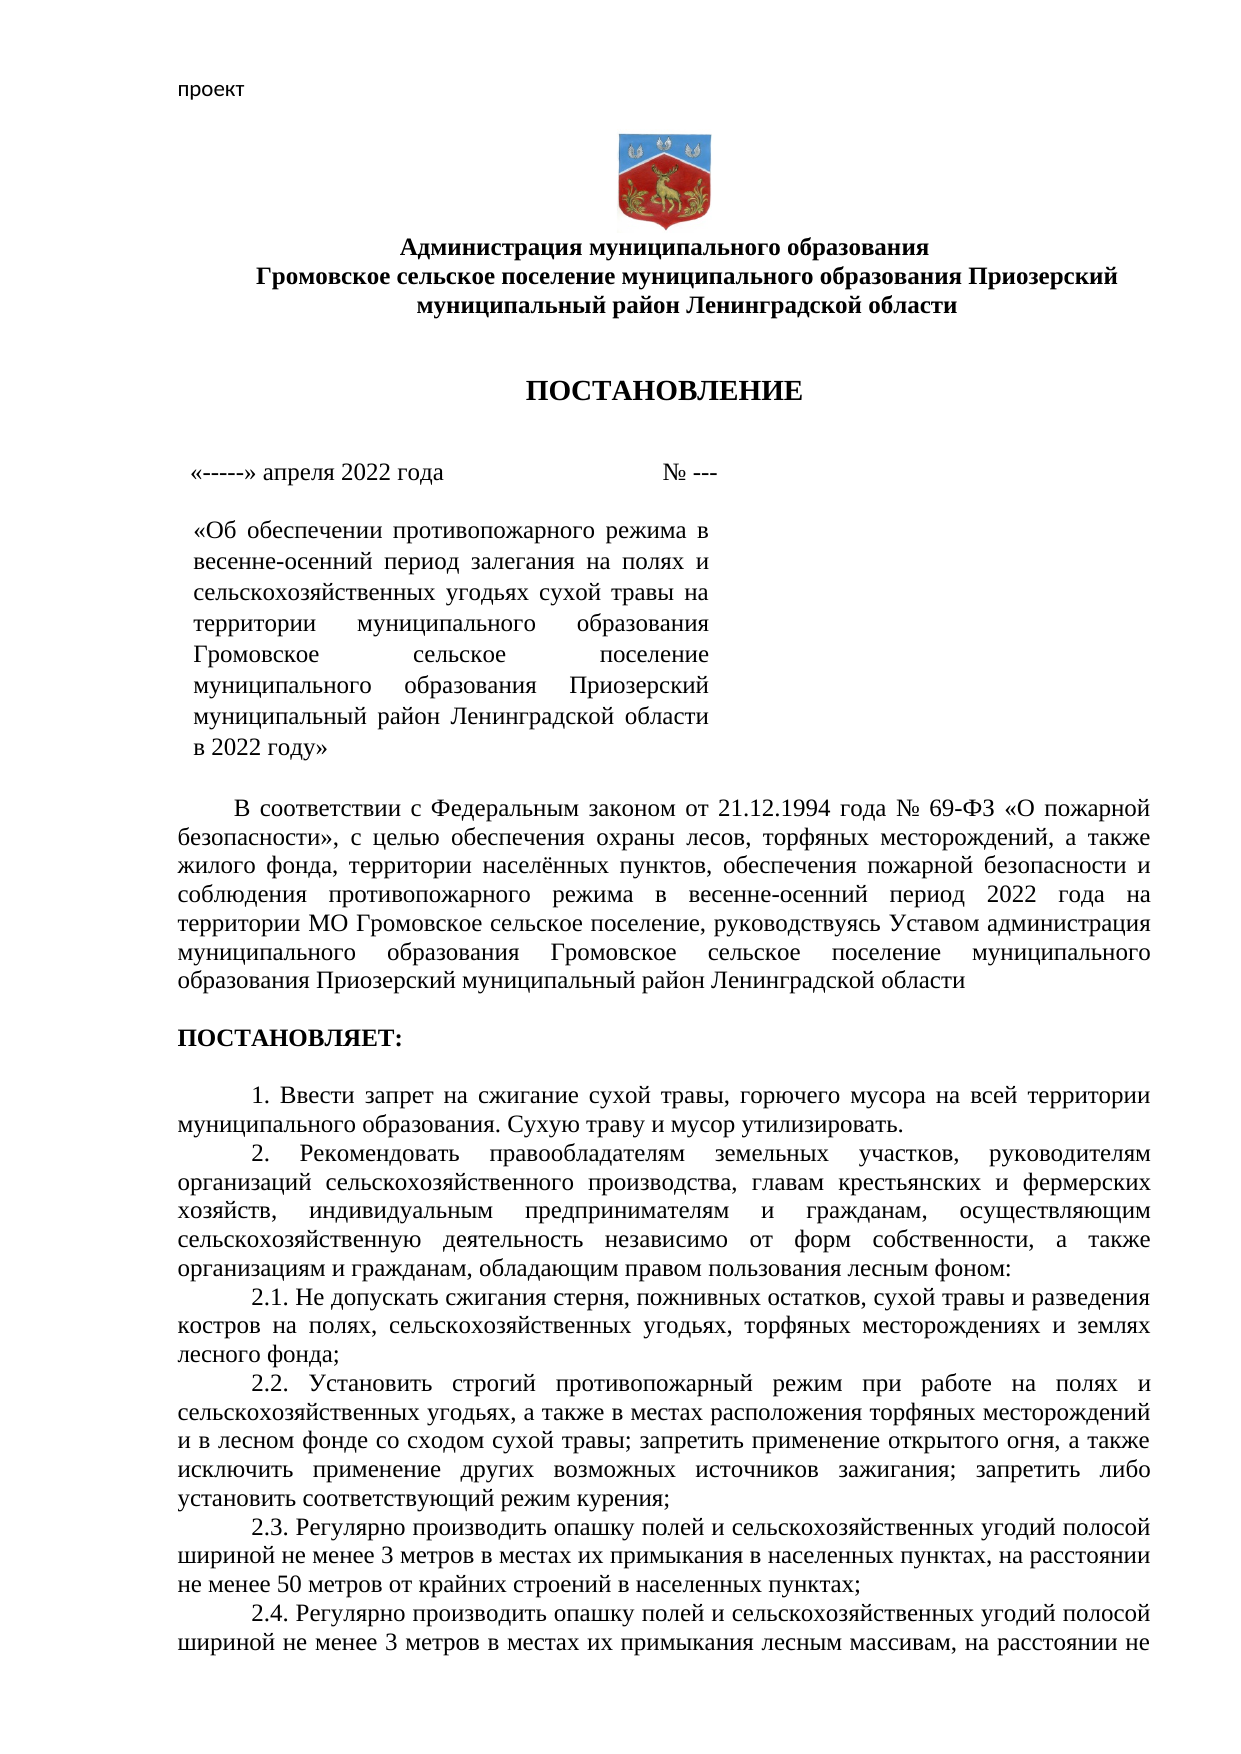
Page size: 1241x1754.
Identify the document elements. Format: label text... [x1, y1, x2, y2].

text «-----» апреля 2022 года № --- [177, 457, 1152, 485]
text 2.2. Установить строгий противопожарный режим при работе на полях и сельскохозяйственных угодьях, а также в местах расположения торфяных месторождений и в лесном фонде со сходом сухой травы; запретить применение открытого огня, а также исключить применение других возможных источников зажигания; запретить либо установить соответствующий режим курения; [177, 1368, 1152, 1512]
subtitle ПОСТАНОВЛЕНИЕ [177, 373, 1152, 407]
picture [616, 129, 713, 233]
text Администрация муниципального образования [177, 232, 1152, 261]
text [177, 1598, 1152, 1655]
text 2.1. Не допускать сжигания стерня, пожнивных остатков, сухой травы и разведения костров на полях, сельскохозяйственных угодьях, торфяных месторождениях и землях лесного фонда; [177, 1282, 1152, 1368]
text 1. Ввести запрет на сжигание сухой травы, горючего мусора на всей территории муниципального образования. Сухую траву и мусор утилизировать. [177, 1080, 1152, 1138]
list Громовское сельское поселение муниципального образования Приозерский муниципальный район Ленинградской области [177, 261, 1152, 318]
text ПОСТАНОВЛЯЕТ: [177, 1023, 1152, 1052]
text В соответствии с Федеральным законом от 21.12.1994 года № 69-ФЗ «О пожарной безопасности», с целью обеспечения охраны лесов, торфяных месторождений, а также жилого фонда, территории населённых пунктов, обеспечения пожарной безопасности и соблюдения противопожарного режима в весенне-осенний период 2022 года на территории МО Громовское сельское поселение, руководствуясь Уставом администрация муниципального образования Громовское сельское поселение муниципального образования Приозерский муниципальный район Ленинградской области [177, 793, 1152, 994]
text 2.3. Регулярно производить опашку полей и сельскохозяйственных угодий полосой шириной не менее 3 метров в местах их примыкания в населенных пунктах, на расстоянии не менее 50 метров от крайних строений в населенных пунктах; [177, 1512, 1152, 1598]
text 2. Рекомендовать правообладателям земельных участков, руководителям организаций сельскохозяйственного производства, главам крестьянских и фермерских хозяйств, индивидуальным предпринимателям и гражданам, осуществляющим сельскохозяйственную деятельность независимо от форм собственности, а также организациям и гражданам, обладающим правом пользования лесным фоном: [177, 1138, 1152, 1282]
